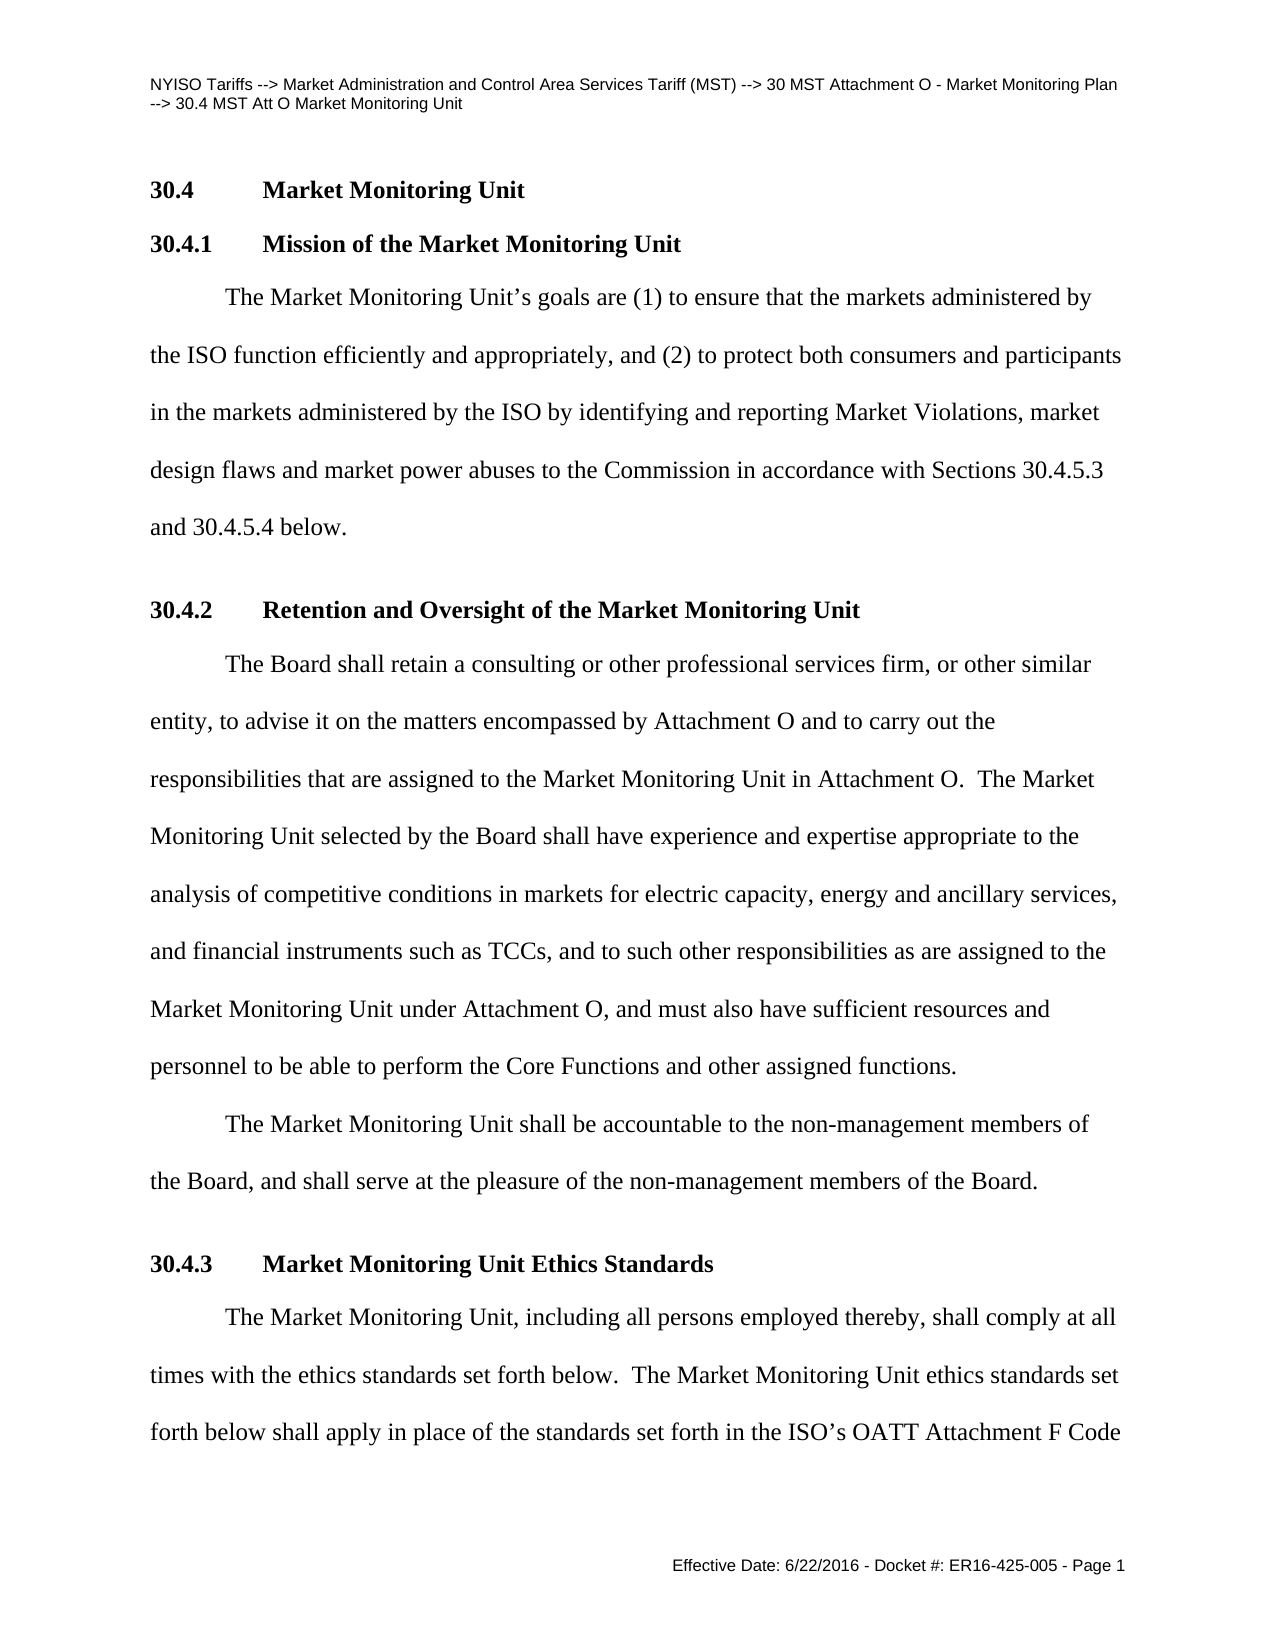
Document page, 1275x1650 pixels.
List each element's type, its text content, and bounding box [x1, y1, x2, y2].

text The Market Monitoring Unit shall be accountable to the non-management members of the Board, and shall serve at the pleasure of the non-management members of the Board. [150, 1109, 1125, 1195]
subtitle 30.4.2 Retention and Oversight of the Market Monitoring Unit [150, 595, 1059, 624]
text The Market Monitoring Unit’s goals are (1) to ensure that the markets administered by the ISO function efficiently and appropriately, and (2) to protect both consumers and participants in the markets administered by the ISO by identifying and reporting Market Violations, market design flaws and market power abuses to the Commission in accordance with Sections 30.4.5.3 and 30.4.5.4 below. [150, 282, 1125, 541]
subtitle 30.4 Market Monitoring Unit [150, 175, 1123, 204]
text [150, 1302, 1125, 1446]
subtitle 30.4.3 Market Monitoring Unit Ethics Standards [150, 1249, 1059, 1277]
text The Board shall retain a consulting or other professional services firm, or other similar entity, to advise it on the matters encompassed by Attachment O and to carry out the responsibilities that are assigned to the Market Monitoring Unit in Attachment O. The Market Monitoring Unit selected by the Board shall have experience and expertise appropriate to the analysis of competitive conditions in markets for electric capacity, energy and ancillary services, and financial instruments such as TCCs, and to such other responsibilities as are assigned to the Market Monitoring Unit under Attachment O, and must also have sufficient resources and personnel to be able to perform the Core Functions and other assigned functions. [150, 649, 1125, 1080]
subtitle 30.4.1 of the Market Monitoring Unit [150, 229, 1059, 257]
